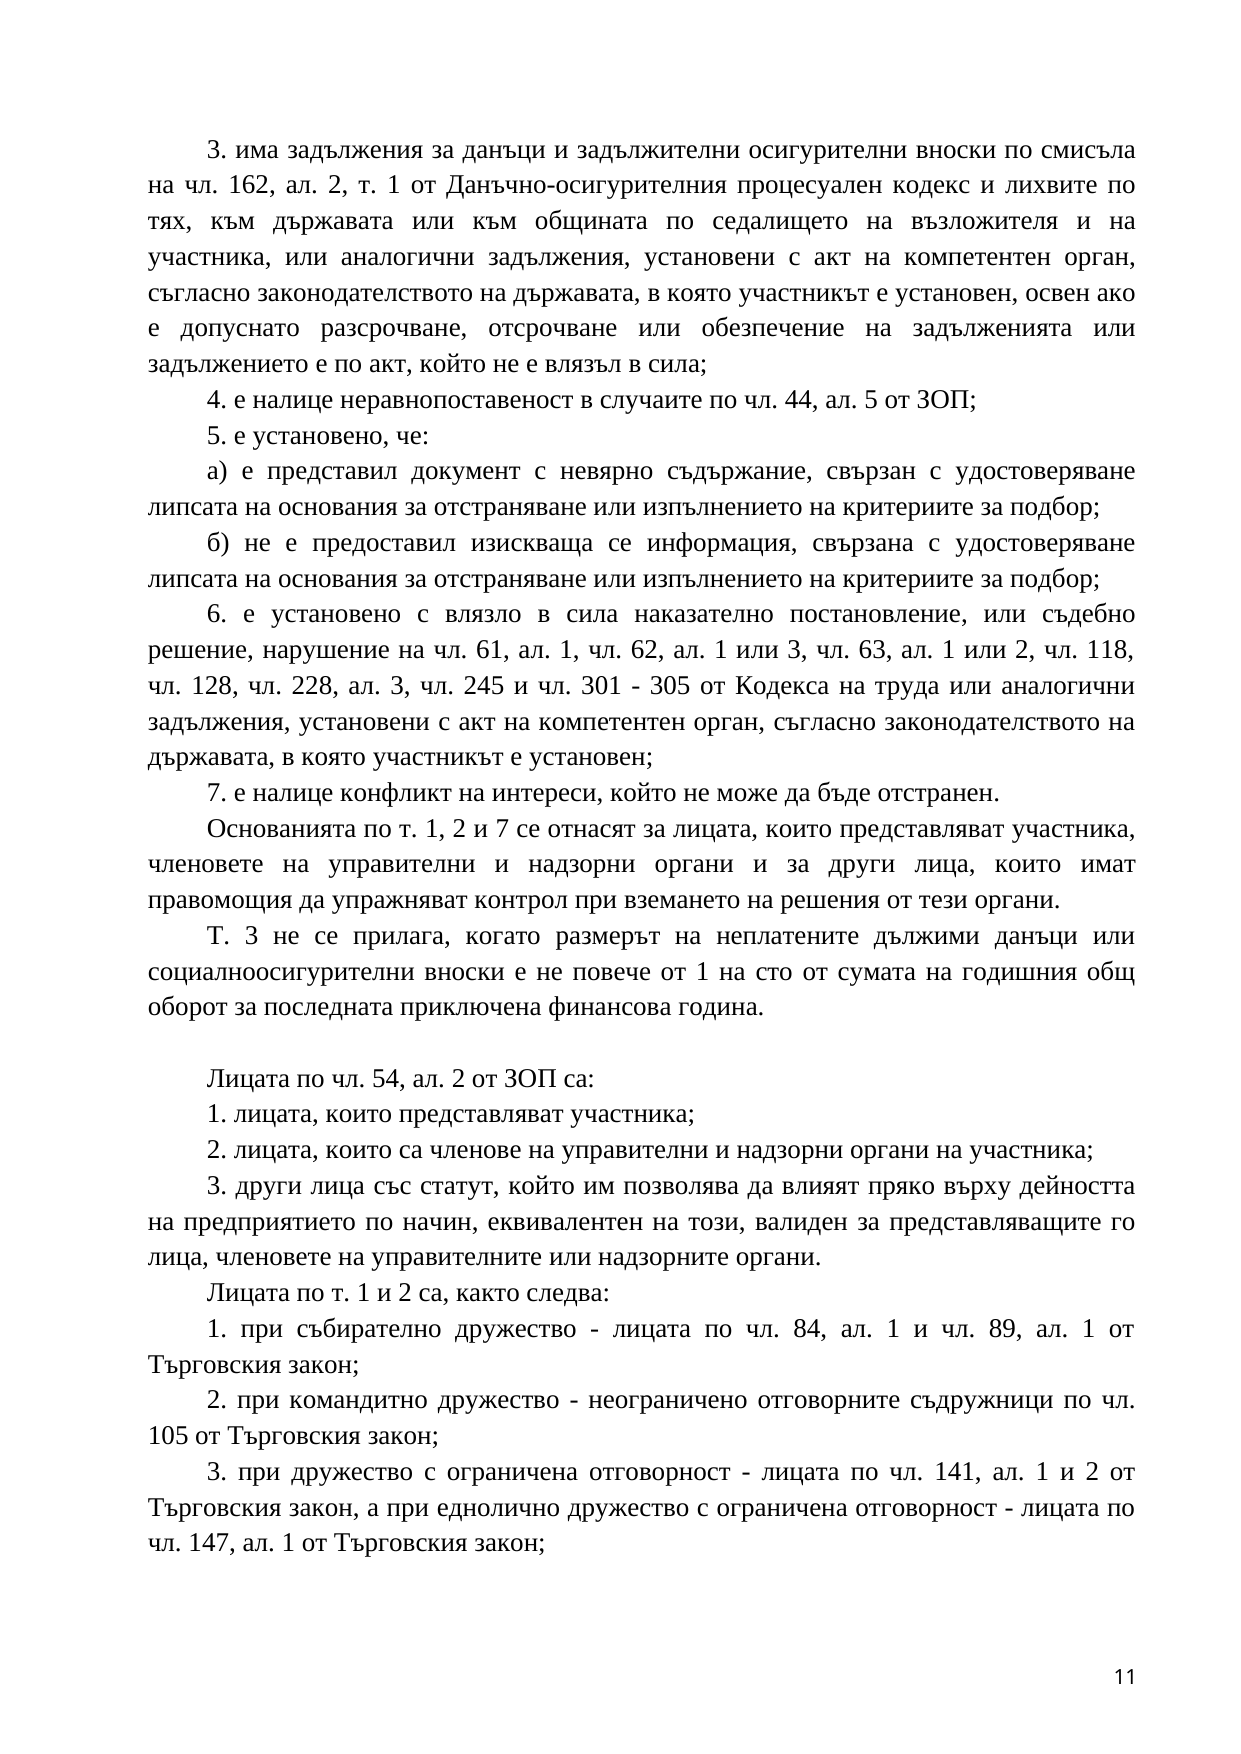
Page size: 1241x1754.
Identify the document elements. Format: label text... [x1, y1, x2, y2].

text 2. лицата, които са членове на управителни и надзорни органи на участника; [148, 1133, 1137, 1164]
text Лицата по чл. 54, ал. 2 от ЗОП са: [148, 1062, 1137, 1093]
text б) не е предоставил изискваща се информация, свързана с удостоверяване липсата на основания за отстраняване или изпълнението на критериите за подбор; [148, 526, 1137, 593]
text 1. при събирателно дружество - лицата по чл. 84, ал. 1 и чл. 89, ал. 1 от Търговския закон; [148, 1312, 1137, 1379]
text 4. е налице неравнопоставеност в случаите по чл. 44, ал. 5 от ЗОП; [148, 383, 1137, 414]
text 2. при командитно дружество - неограничено отговорните съдружници по чл. 105 от Търговския закон; [148, 1383, 1137, 1450]
text 3. други лица със статут, който им позволява да влияят пряко върху дейността на предприятието по начин, еквивалентен на този, валиден за представляващите го лица, членовете на управителните или надзорните органи. [148, 1169, 1137, 1272]
text 5. е установено, че: [148, 419, 1137, 450]
text а) е представил документ с невярно съдържание, свързан с удостоверяване липсата на основания за отстраняване или изпълнението на критериите за подбор; [148, 454, 1137, 521]
text Основанията по т. 1, 2 и 7 се отнасят за лицата, които представляват участника, членовете на управителни и надзорни органи и за други лица, които имат правомощия да упражняват контрол при вземането на решения от тези органи. [148, 812, 1137, 914]
text Т. 3 не се прилага, когато размерът на неплатените дължими данъци или социалноосигурителни вноски е не повече от 1 на сто от сумата на годишния общ оборот за последната приключена финансова година. [148, 919, 1137, 1022]
text 6. е установено с влязло в сила наказателно постановление, или съдебно решение, нарушение на чл. 61, ал. 1, чл. 62, ал. 1 или 3, чл. 63, ал. 1 или 2, чл. 118, чл. 128, чл. 228, ал. 3, чл. 245 и чл. 301 - 305 от Кодекса на труда или аналогични задължения, установени с акт на компетентен орган, съгласно законодателството на държавата, в която участникът е установен; [148, 597, 1137, 771]
text 3. има задължения за данъци и задължителни осигурителни вноски по смисъла на чл. 162, ал. 2, т. 1 от Данъчно-осигурителния процесуален кодекс и лихвите по тях, към държавата или към общината по седалището на възложителя и на участника, или аналогични задължения, установени с акт на компетентен орган, съгласно законодателството на държавата, в която участникът е установен, освен ако е допуснато разсрочване, отсрочване или обезпечение на задълженията или задължението е по акт, който не е влязъл в сила; [148, 133, 1137, 378]
text 1. лицата, които представляват участника; [148, 1098, 1137, 1129]
text 7. е налице конфликт на интереси, който не може да бъде отстранен. [148, 776, 1137, 807]
text Лицата по т. 1 и 2 са, както следва: [148, 1276, 1137, 1307]
text 3. при дружество с ограничена отговорност - лицата по чл. 141, ал. 1 и 2 от Търговския закон, а при еднолично дружество с ограничена отговорност - лицата по чл. 147, ал. 1 от Търговския закон; [148, 1455, 1137, 1557]
